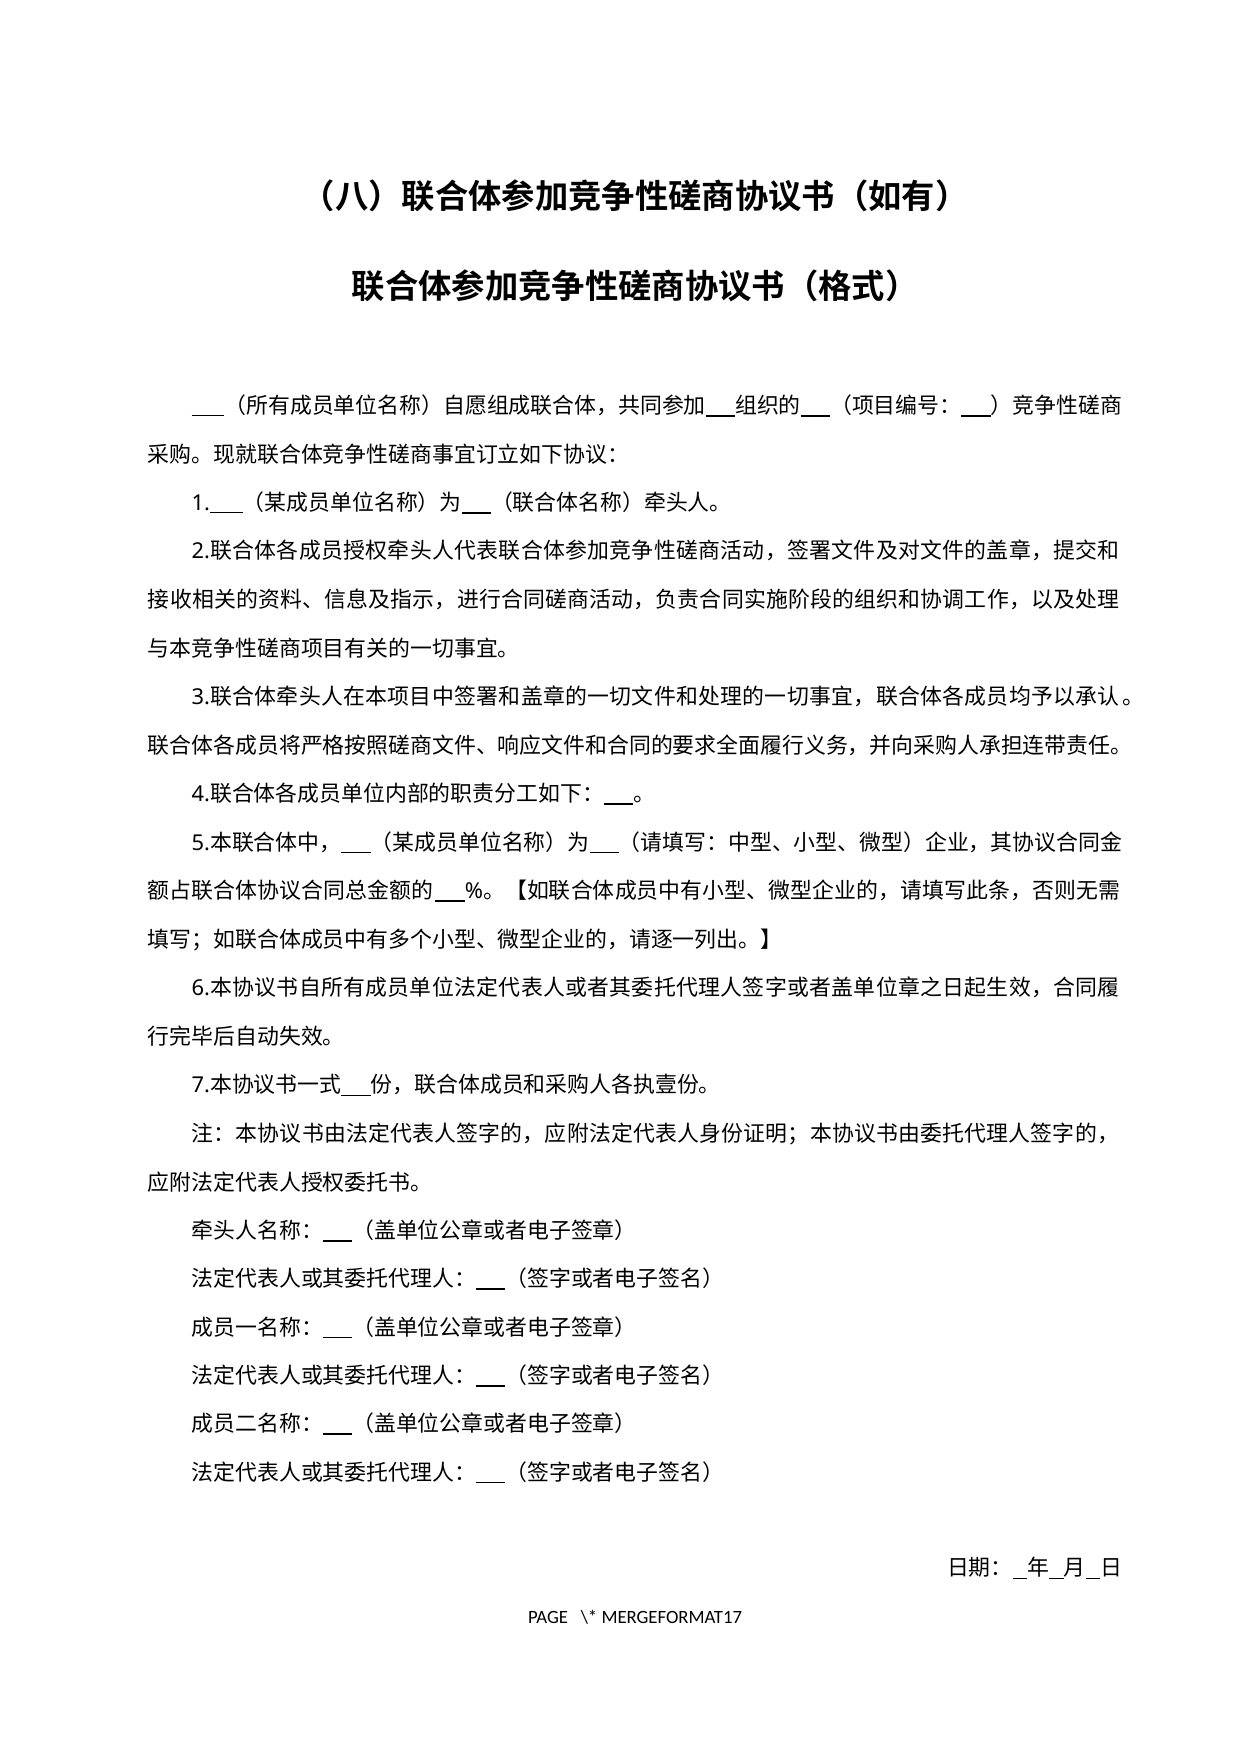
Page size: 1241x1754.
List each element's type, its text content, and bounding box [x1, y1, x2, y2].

text 联合体参加竞争性磋商协议书（格式） [148, 251, 1122, 316]
text （八）联合体参加竞争性磋商协议书（如有） [148, 162, 1122, 227]
text 法定代表人或其委托代理人： （签字或者电子签名） [148, 1357, 1122, 1390]
text 1. （某成员单位名称）为 （联合体名称）牵头人。 [148, 484, 1122, 517]
text 5.本联合体中， （某成员单位名称）为 （请填写：中型、小型、微型）企业，其协议合同金额占联合体协议合同总金额的 %。【如联合体成员中有小型、微型企业的，请填写此条，否则无需填写；如联合体成员中有多个小型、微型企业的，请逐一列出。】 [148, 824, 1122, 954]
text 成员一名称： （盖单位公章或者电子签章） [148, 1309, 1122, 1342]
text （所有成员单位名称）自愿组成联合体，共同参加 组织的 （项目编号： ）竞争性磋商采购。现就联合体竞争性磋商事宜订立如下协议： [148, 387, 1122, 469]
text 2.联合体各成员授权牵头人代表联合体参加竞争性磋商活动，签署文件及对文件的盖章，提交和接收相关的资料、信息及指示，进行合同磋商活动，负责合同实施阶段的组织和协调工作，以及处理与本竞争性磋商项目有关的一切事宜。 [148, 533, 1122, 663]
text 6.本协议书自所有成员单位法定代表人或者其委托代理人签字或者盖单位章之日起生效，合同履行完毕后自动失效。 [148, 970, 1122, 1051]
text 牵头人名称： （盖单位公章或者电子签章） [148, 1212, 1122, 1245]
text 法定代表人或其委托代理人： （签字或者电子签名） [148, 1261, 1122, 1293]
text 7.本协议书一式 份，联合体成员和采购人各执壹份。 [148, 1067, 1122, 1099]
text 4.联合体各成员单位内部的职责分工如下： 。 [148, 776, 1122, 808]
text 日期： 年 月 日 [148, 1550, 1122, 1582]
text 3.联合体牵头人在本项目中签署和盖章的一切文件和处理的一切事宜，联合体各成员均予以承认。联合体各成员将严格按照磋商文件、响应文件和合同的要求全面履行义务，并向采购人承担连带责任。 [148, 679, 1122, 760]
text 注：本协议书由法定代表人签字的，应附法定代表人身份证明；本协议书由委托代理人签字的，应附法定代表人授权委托书。 [148, 1115, 1122, 1197]
text 法定代表人或其委托代理人： （签字或者电子签名） [148, 1454, 1122, 1487]
text 成员二名称： （盖单位公章或者电子签章） [148, 1406, 1122, 1438]
